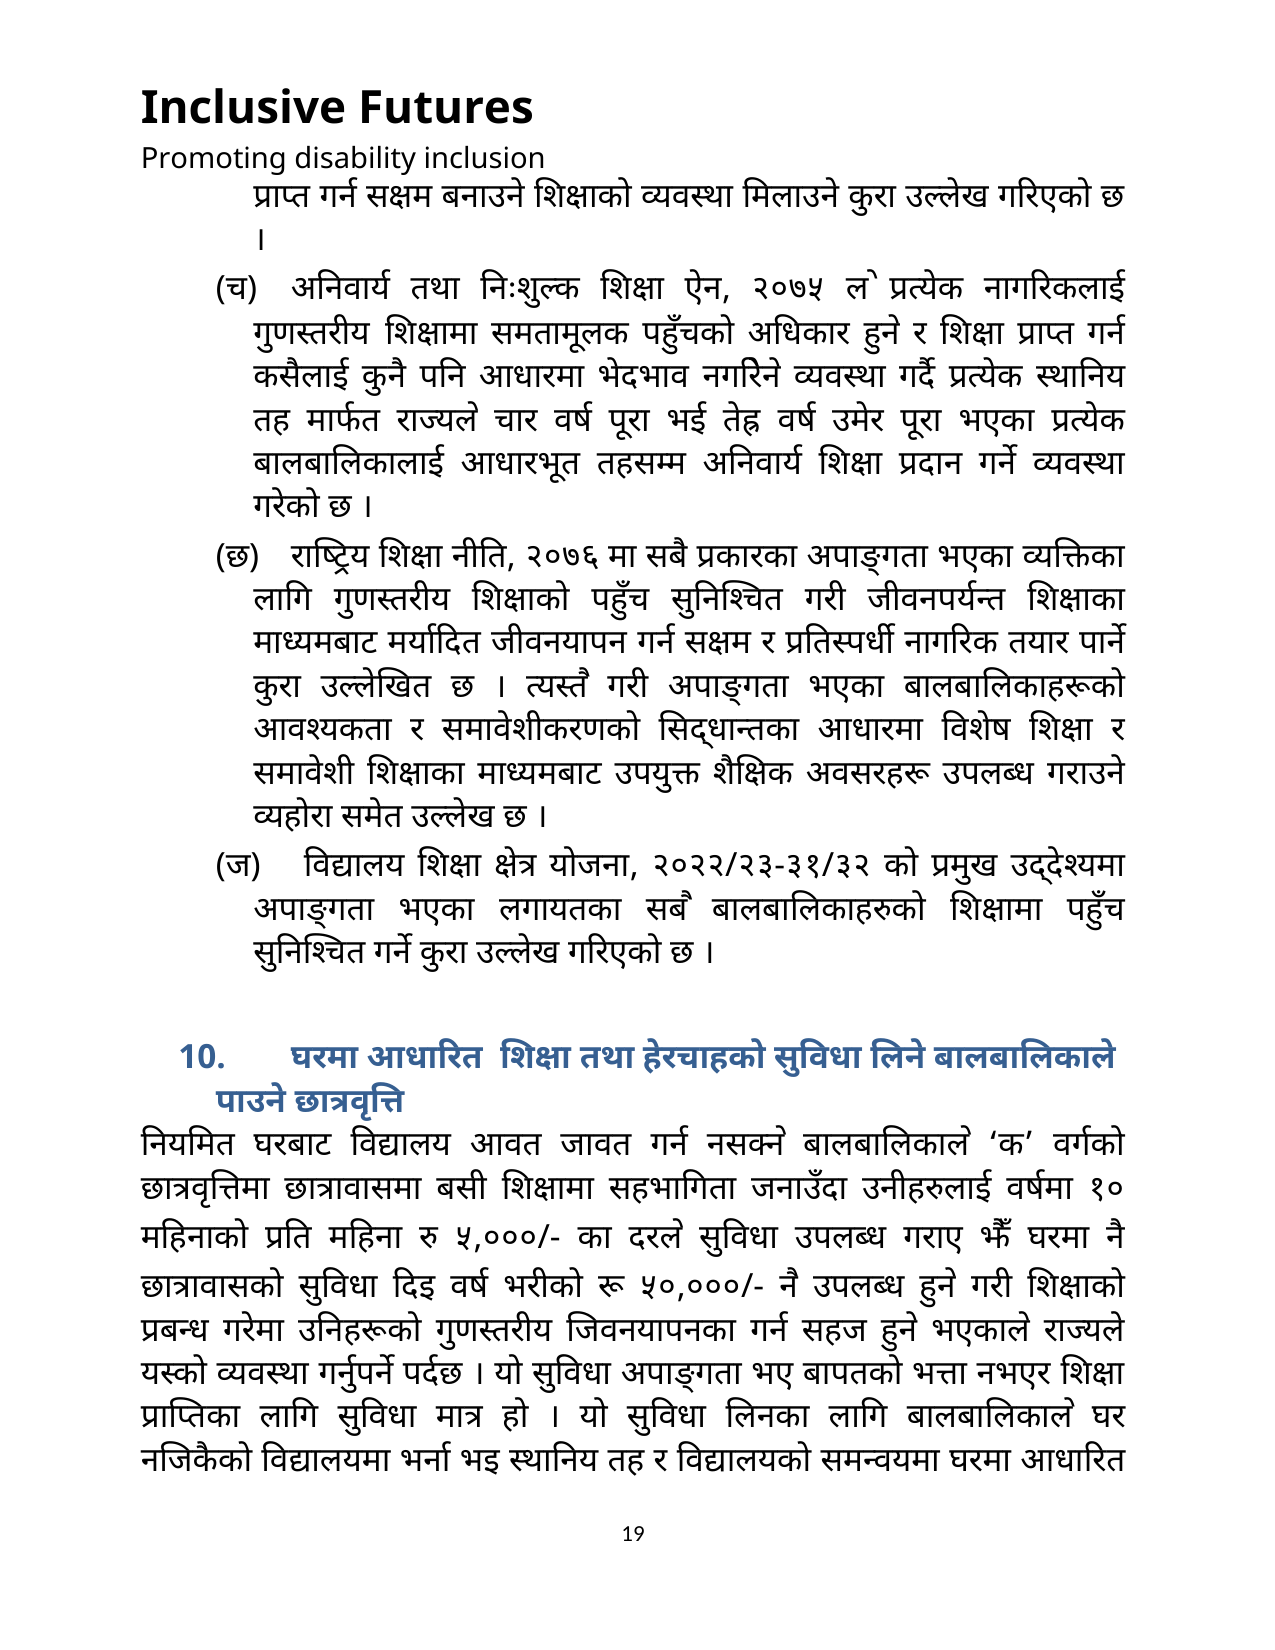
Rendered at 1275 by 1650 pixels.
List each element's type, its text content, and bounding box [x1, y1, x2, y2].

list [216, 177, 1125, 264]
subtitle घरमा आधारित शिक्षा तथा हेरचाहको सुविधा लिने बालबालिकाले पाउने छात्रवृत्ति [178, 1033, 1125, 1126]
list विद्यालय शिक्षा क्षेत्र योजना, २०२२/२३-३१/३२ को प्रमुख उद्देश्यमा अपाङ्‍गता भएका लगायतका सबै बालबालिकाहरुको शिक्षामा पहुँच सुनिश्चित गर्ने कुरा उल्लेख गरिएको छ । [216, 841, 1125, 977]
list राष्ट्रिय शिक्षा नीति, २०७६ मा सबै प्रकारका अपाङ्‍गता भएका व्यक्तिका लागि गुणस्तरीय शिक्षाको पहुँच सुनिश्चित गरी जीवनपर्यन्त शिक्षाका माध्यमबाट मर्यादित जीवनयापन गर्न सक्षम र प्रतिस्पर्धी नागरिक तयार पार्ने कुरा उल्लेखित छ । त्यस्तै गरी अपाङ्‍गता भएका बालबालिकाहरूको आवश्यकता र समावेशीकरणको सिद्धान्तका आधारमा विशेष शिक्षा र समावेशी शिक्षाका माध्यमबाट उपयुक्त शैक्षिक अवसरहरू उपलब्ध गराउने व्यहोरा समेत उल्लेख छ । [216, 531, 1125, 841]
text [141, 1126, 1125, 1485]
list अनिवार्य तथा निःशुल्क शिक्षा ऐन, २०७५ ले प्रत्येक नागरिकलाई गुणस्तरीय शिक्षामा समतामूलक पहुँचको अधिकार हुने र शिक्षा प्राप्त गर्न कसैलाई कुनै पनि आधारमा भेदभाव नगरिेने व्यवस्था गर्दै प्रत्येक स्थानिय तह मार्फत राज्यले चार वर्ष पूरा भई तेह्र वर्ष उमेर पूरा भएका प्रत्येक बालबालिकालाई आधारभूत तहसम्म अनिवार्य शिक्षा प्रदान गर्ने व्यवस्था गरेको छ । [216, 264, 1125, 531]
